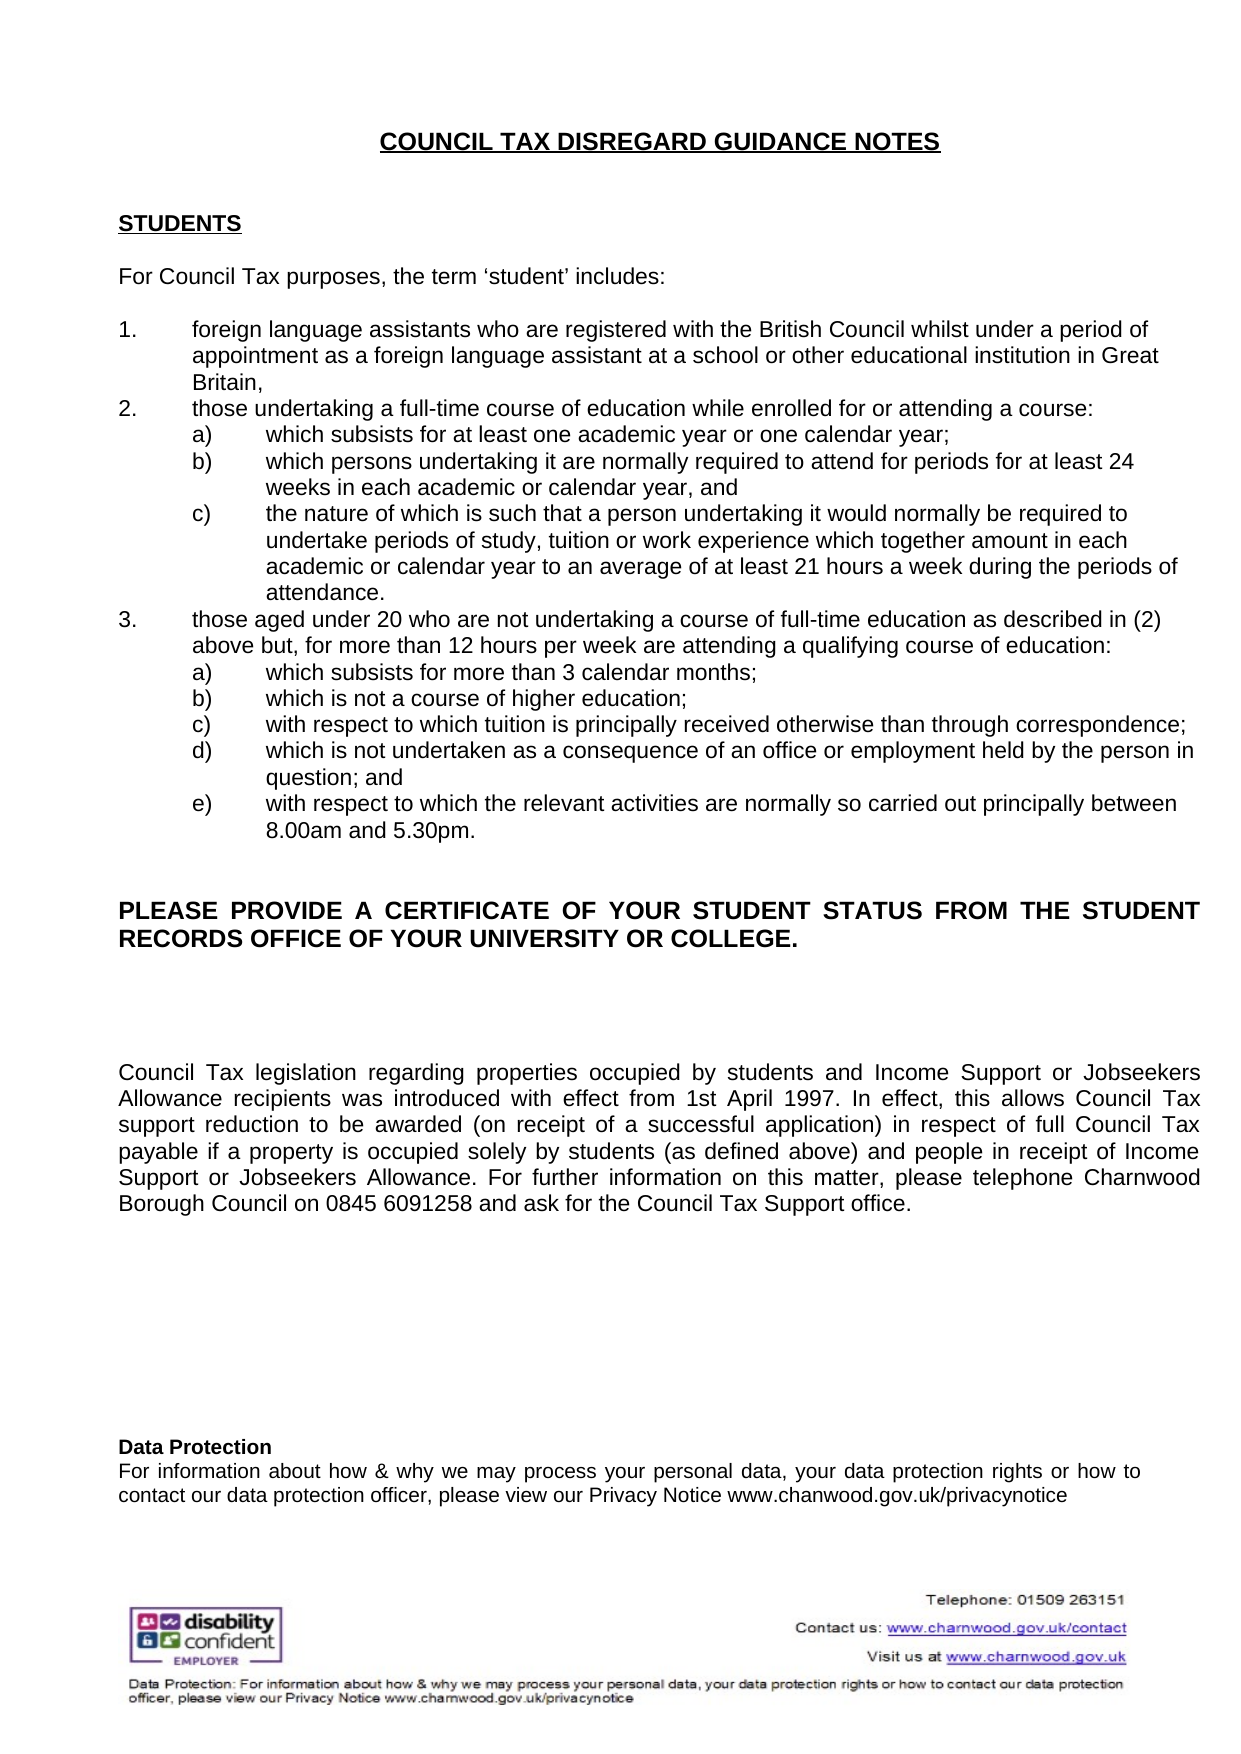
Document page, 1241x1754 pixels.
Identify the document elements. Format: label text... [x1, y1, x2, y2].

list the nature of which is such that a person undertaking it would normally be required to undertake periods of study, tuition or work experience which together amount in each academic or calendar year to an average of at least 21 hours a week during the periods of attendance. [192, 500, 1202, 606]
list with respect to which tuition is principally received otherwise than through correspondence; [192, 711, 1202, 737]
list which persons undertaking it are normally required to attend for periods for at least 24 weeks in each academic or calendar year, and [192, 448, 1202, 500]
text For information about how & why we may process your personal data, your data protection rights or how to contact our data protection officer, please view our Privacy Notice www.chanwood.gov.uk/privacynotice [118, 1459, 1143, 1507]
list which subsists for at least one academic year or one calendar year; [192, 421, 1202, 448]
list foreign language assistants who are registered with the British Council whilst under a period of appointment as a foreign language assistant at a school or other educational institution in Great Britain, [118, 316, 1202, 395]
text Council Tax legislation regarding properties occupied by students and Income Support or Jobseekers Allowance recipients was introduced with effect from 1st April 1997. In effect, this allows Council Tax support reduction to be awarded (on receipt of a successful application) in respect of full Council Tax payable if a property is occupied solely by students (as defined above) and people in receipt of Income Support or Jobseekers Allowance. For further information on this matter, please telephone Charnwood Borough Council on 0845 6091258 and ask for the Council Tax Support office. [118, 1058, 1202, 1217]
list those undertaking a full-time course of education while enrolled for or attending a course: [118, 395, 1202, 421]
list with respect to which the relevant activities are normally so carried out principally between and . [192, 790, 1202, 843]
text COUNCIL TAX DISREGARD GUIDANCE NOTES [118, 127, 1202, 155]
list which is not undertaken as a consequence of an office or employment held by the person in question; and [192, 737, 1202, 790]
text STUDENTS [118, 210, 1202, 237]
picture [118, 1589, 1131, 1711]
text Data Protection [118, 1435, 1143, 1459]
text PLEASE PROVIDE A CERTIFICATE OF YOUR STUDENT STATUS FROM THE STUDENT RECORDS OFFICE OF YOUR UNIVERSITY OR COLLEGE. [118, 896, 1202, 953]
list which is not a course of higher education; [192, 685, 1202, 711]
list which subsists for more than 3 calendar months; [192, 658, 1202, 685]
list those aged under 20 who are not undertaking a course of full-time education as described in (2) above but, for more than 12 hours per week are attending a qualifying course of education: [118, 606, 1202, 658]
text For Council Tax purposes, the term ‘student’ includes: [118, 263, 1202, 289]
